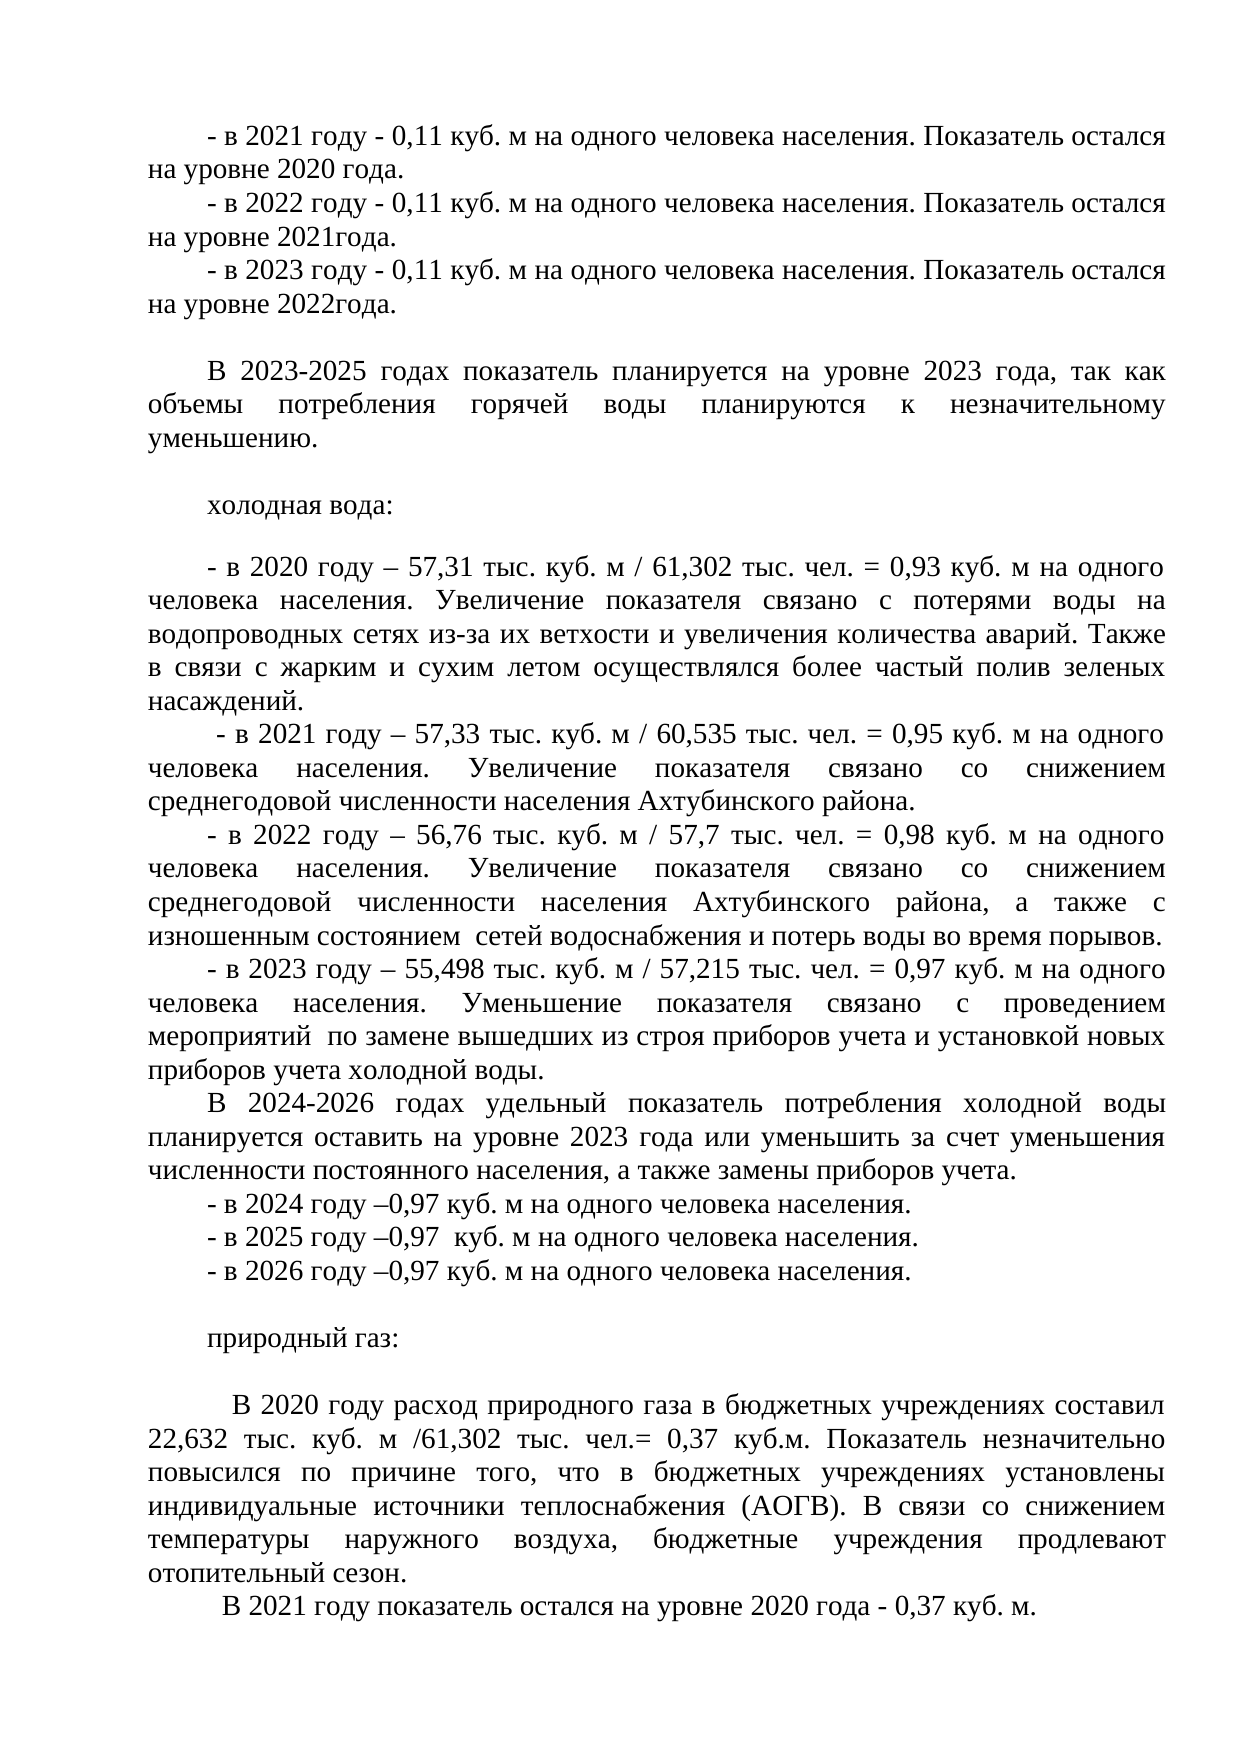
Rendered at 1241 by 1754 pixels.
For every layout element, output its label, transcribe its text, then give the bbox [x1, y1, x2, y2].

text В 2021 году показатель остался на уровне 2020 года - 0,37 куб. м. [148, 1588, 1167, 1622]
text - в 2021 году - 0,11 куб. м на одного человека населения. Показатель остался на уровне 2020 года. [148, 118, 1167, 185]
text В 2024-2026 годах удельный показатель потребления холодной воды планируется оставить на уровне 2023 года или уменьшить за счет уменьшения численности постоянного населения, а также замены приборов учета. [148, 1085, 1167, 1186]
text В 2020 году расход природного газа в бюджетных учреждениях составил 22,632 тыс. куб. м /61,302 тыс. чел.= 0,37 куб.м. Показатель незначительно повысился по причине того, что в бюджетных учреждениях установлены индивидуальные источники теплоснабжения (АОГВ). В связи со снижением температуры наружного воздуха, бюджетные учреждения продлевают отопительный сезон. [148, 1387, 1167, 1588]
text природный газ: [148, 1320, 1167, 1354]
text - в 2020 году – 57,31 тыс. куб. м / 61,302 тыс. чел. = 0,93 куб. м на одного человека населения. Увеличение показателя связано с потерями воды на водопроводных сетях из-за их ветхости и увеличения количества аварий. Также в связи с жарким и сухим летом осуществлялся более частый полив зеленых насаждений. [148, 549, 1167, 716]
text - в 2023 году - 0,11 куб. м на одного человека населения. Показатель остался на уровне 2022года. [148, 252, 1167, 319]
text - в 2023 году – 55,498 тыс. куб. м / 57,215 тыс. чел. = 0,97 куб. м на одного человека населения. Уменьшение показателя связано с проведением мероприятий по замене вышедших из строя приборов учета и установкой новых приборов учета холодной воды. [148, 951, 1167, 1085]
text - в 2024 году –0,97 куб. м на одного человека населения. [148, 1186, 1167, 1219]
text - в 2021 году – 57,33 тыс. куб. м / 60,535 тыс. чел. = 0,95 куб. м на одного человека населения. Увеличение показателя связано со снижением среднегодовой численности населения Ахтубинского района. [148, 716, 1167, 817]
text - в 2022 году – 56,76 тыс. куб. м / 57,7 тыс. чел. = 0,98 куб. м на одного человека населения. Увеличение показателя связано со снижением среднегодовой численности населения Ахтубинского района, а также с изношенным состоянием сетей водоснабжения и потерь воды во время порывов. [148, 817, 1167, 951]
text - в 2022 году - 0,11 куб. м на одного человека населения. Показатель остался на уровне 2021года. [148, 185, 1167, 252]
text В 2023-2025 годах показатель планируется на уровне 2023 года, так как объемы потребления горячей воды планируются к незначительному уменьшению. [148, 353, 1167, 453]
text - в 2025 году –0,97 куб. м на одного человека населения. [148, 1219, 1167, 1253]
text холодная вода: [148, 487, 1167, 521]
text - в 2026 году –0,97 куб. м на одного человека населения. [148, 1253, 1167, 1287]
